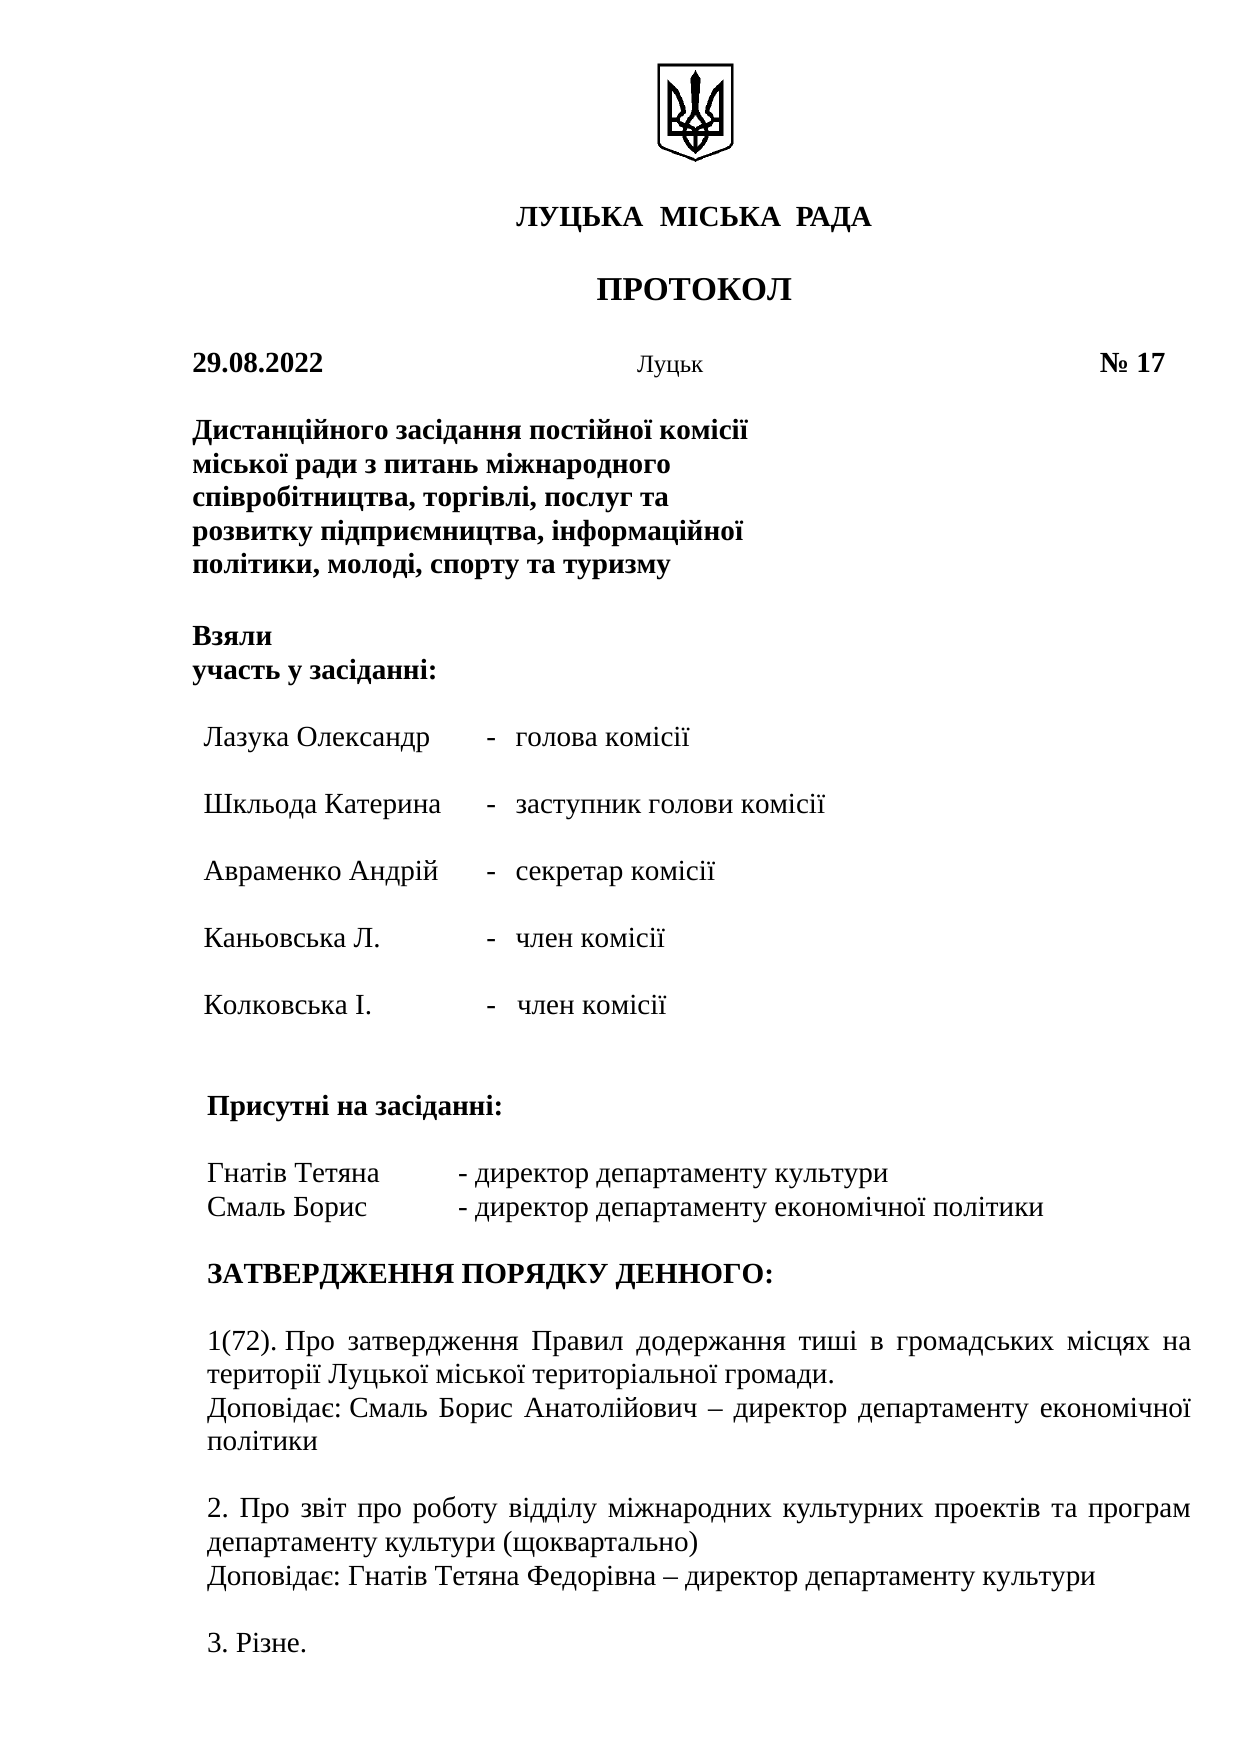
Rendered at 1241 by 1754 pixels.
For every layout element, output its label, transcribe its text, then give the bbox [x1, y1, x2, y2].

table_cell заступник голови комісії [506, 786, 1196, 853]
table_cell [476, 988, 506, 1054]
table_cell 1(72). Про затвердження Правил додержання тиші в громадських місцях на території Луцької міської територіальної громади. Доповідає: Смаль Борис Анатолійович – директор департаменту економічної політики 2. Про звіт про роботу відділу міжнародних культурних проектів та програм департаменту культури (щоквартально) Доповідає: Гнатів Тетяна Федорівна – директор департаменту культури 3. Різне. [196, 1323, 1202, 1692]
table_cell Каньовська Л. [192, 920, 476, 987]
table_cell Шкльода Катерина [192, 786, 476, 853]
text Дистанційного засідання постійної комісії [192, 412, 1181, 446]
text міської ради з питань міжнародного [192, 446, 1181, 479]
table_header голова комісії [506, 719, 1196, 786]
table_cell [476, 920, 506, 987]
text участь у засіданні: [192, 652, 1181, 686]
text 29.08.2022 Луцьк № 17 [192, 345, 1181, 379]
table_header Гнатів Тетяна [196, 1155, 443, 1189]
table_cell [476, 853, 506, 920]
text ПРОТОКОЛ [207, 269, 1181, 307]
table_header - директор департаменту культури [443, 1155, 1199, 1189]
table_cell Колковська І. [192, 988, 476, 1054]
text ЛУЦЬКА МІСЬКА РАДА [207, 199, 1181, 233]
table_cell - директор департаменту економічної політики [443, 1189, 1199, 1222]
table_cell секретар комісії [506, 853, 1196, 920]
table_header [476, 719, 506, 786]
text розвитку підприємництва, інформаційної [192, 513, 1181, 547]
text Взяли [192, 618, 1181, 652]
table_header Лазука Олександр [192, 719, 476, 786]
text співробітництва, торгівлі, послуг та [192, 479, 1181, 513]
table_cell Смаль Борис [196, 1189, 443, 1222]
text Присутні на засіданні: [207, 1088, 1181, 1122]
text політики, молоді, спорту та туризму [192, 547, 1181, 580]
table_cell ЗАТВЕРДЖЕННЯ ПОРЯДКУ ДЕННОГО: [196, 1222, 1202, 1323]
table_cell член комісії [506, 920, 1196, 987]
table_cell Авраменко Андрій [192, 853, 476, 920]
table_cell [476, 786, 506, 853]
table_cell член комісії [506, 988, 1196, 1054]
